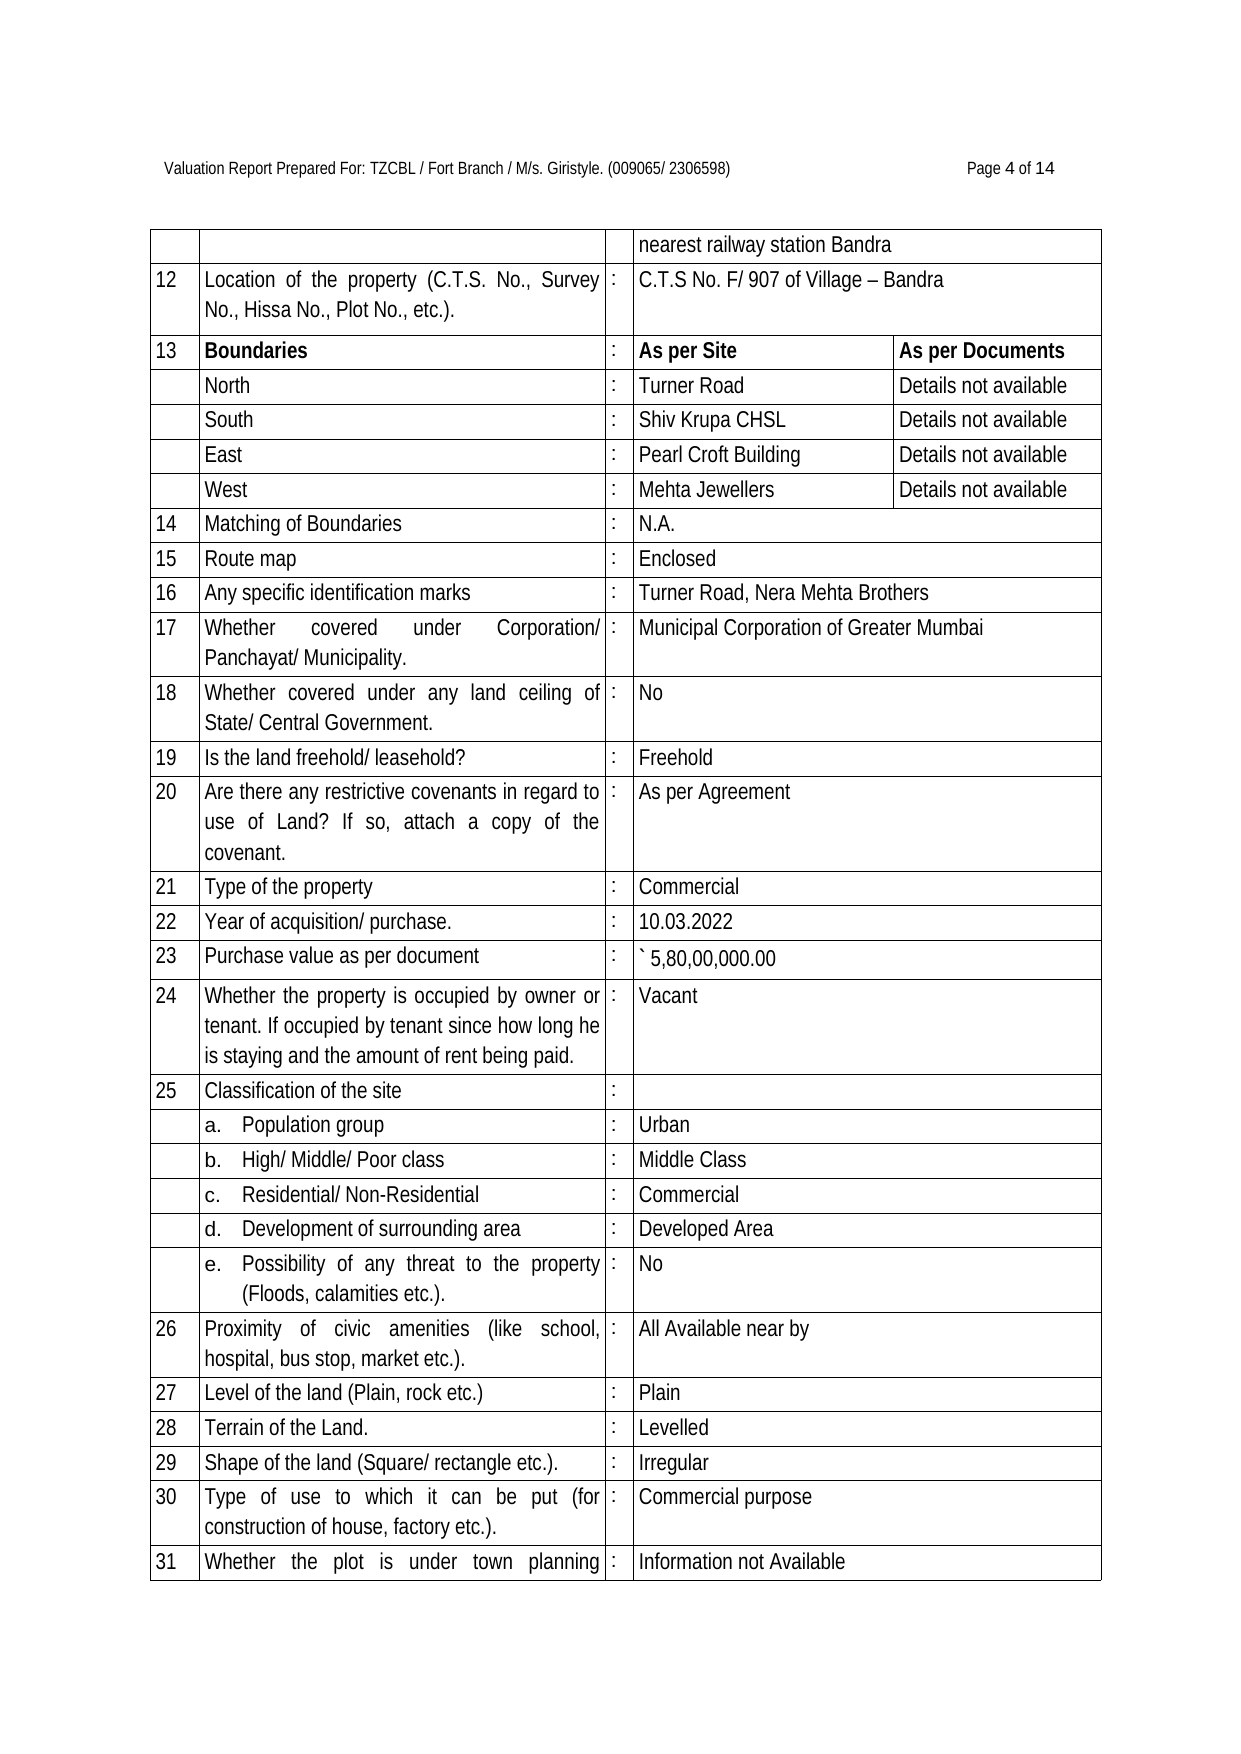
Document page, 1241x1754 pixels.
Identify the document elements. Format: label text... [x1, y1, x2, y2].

table_cell Type of the property [200, 872, 605, 905]
table_cell Are there any restrictive covenants in regard to use of Land? If so, attach a copy of the covenant. [200, 777, 605, 871]
table_cell Whether the property is occupied by owner or tenant. If occupied by tenant since how long he is staying and the amount of rent being paid. [200, 980, 605, 1074]
table_cell [151, 474, 199, 508]
table_cell Commercial purpose [634, 1481, 1101, 1545]
table_cell Middle Class [634, 1144, 1101, 1178]
table_cell 20 [151, 777, 199, 871]
table_cell : [606, 370, 633, 404]
table_cell : [606, 1481, 633, 1545]
table_cell Year of acquisition/ purchase. [200, 906, 605, 940]
table_cell All Available near by [634, 1313, 1101, 1377]
table_cell : [606, 474, 633, 508]
table_cell 18 [151, 677, 199, 741]
table_cell [151, 1214, 199, 1247]
table_cell : [606, 1248, 633, 1312]
table_cell Residential/ Non-Residential [200, 1179, 605, 1212]
table_cell : [606, 543, 633, 577]
table_cell Commercial [634, 872, 1101, 905]
table_cell : [606, 1110, 633, 1143]
table_cell : [606, 264, 633, 335]
table_cell As per Agreement [634, 777, 1101, 871]
table_cell Development of surrounding area [200, 1214, 605, 1247]
table_cell Irregular [634, 1447, 1101, 1480]
table_cell [151, 1110, 199, 1143]
table_cell Boundaries [200, 336, 605, 369]
table_cell : [606, 1412, 633, 1446]
table_cell No [634, 677, 1101, 741]
table_cell East [200, 440, 605, 473]
table_cell No [634, 1248, 1101, 1312]
table_cell Purchase value as per document [200, 941, 605, 979]
table_cell 17 [151, 613, 199, 676]
table_cell Levelled [634, 1412, 1101, 1446]
table_cell [151, 370, 199, 404]
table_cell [634, 1546, 1101, 1580]
table_cell : [606, 742, 633, 776]
table_cell 23 [151, 941, 199, 979]
table_cell Classification of the site [200, 1075, 605, 1109]
table_cell Type of use to which it can be put (for construction of house, factory etc.). [200, 1481, 605, 1545]
table_cell Whether covered under any land ceiling of State/ Central Government. [200, 677, 605, 741]
table_cell Details not available [894, 440, 1101, 473]
table_cell 11 [151, 230, 199, 263]
table_cell 27 [151, 1378, 199, 1411]
table_cell Whether covered under Corporation/ Panchayat/ Municipality. [200, 613, 605, 676]
table_cell : [606, 509, 633, 542]
table_cell Shiv Krupa CHSL [634, 405, 893, 438]
table_cell Is the land freehold/ leasehold? [200, 742, 605, 776]
table_cell 28 [151, 1412, 199, 1446]
table_cell [151, 1248, 199, 1312]
table_cell Plain [634, 1378, 1101, 1411]
table_cell As per Documents [894, 336, 1101, 369]
table_cell : [606, 872, 633, 905]
table_cell High/ Middle/ Poor class [200, 1144, 605, 1178]
table_cell West [200, 474, 605, 508]
table_cell : [606, 906, 633, 940]
table_cell 24 [151, 980, 199, 1074]
table_cell Urban [634, 1110, 1101, 1143]
table_cell : [606, 405, 633, 438]
table_cell : [606, 1075, 633, 1109]
table_cell : [606, 336, 633, 369]
table_cell Shape of the land (Square/ rectangle etc.). [200, 1447, 605, 1480]
table_cell : [606, 980, 633, 1074]
table_cell : [606, 230, 633, 263]
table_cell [200, 1546, 605, 1580]
table_cell Proximity of civic amenities (like school, hospital, bus stop, market etc.). [200, 1313, 605, 1377]
table_cell Vacant [634, 980, 1101, 1074]
table_cell Municipal Corporation of Greater Mumbai [634, 613, 1101, 676]
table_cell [200, 230, 605, 263]
table_cell [634, 1075, 1101, 1109]
table_cell : [606, 1179, 633, 1212]
table_cell : [606, 777, 633, 871]
table_cell Freehold [634, 742, 1101, 776]
table_cell : [606, 1144, 633, 1178]
table_cell 15 [151, 543, 199, 577]
table_cell As per Site [634, 336, 893, 369]
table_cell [634, 230, 1101, 263]
table_cell [151, 1144, 199, 1178]
table_cell Details not available [894, 405, 1101, 438]
table_cell Possibility of any threat to the property (Floods, calamities etc.). [200, 1248, 605, 1312]
table_cell : [606, 677, 633, 741]
table_cell : [606, 1313, 633, 1377]
table_cell 13 [151, 336, 199, 369]
table_cell 29 [151, 1447, 199, 1480]
table_cell : [606, 440, 633, 473]
table_cell [151, 440, 199, 473]
table_cell Any specific identification marks [200, 578, 605, 611]
table_cell : [606, 941, 633, 979]
table_cell 14 [151, 509, 199, 542]
table_cell N.A. [634, 509, 1101, 542]
table_cell Turner Road [634, 370, 893, 404]
table_cell 31 [151, 1546, 199, 1580]
table_cell Route map [200, 543, 605, 577]
table_cell : [606, 613, 633, 676]
table_cell [151, 1179, 199, 1212]
table_cell 16 [151, 578, 199, 611]
table_cell 19 [151, 742, 199, 776]
table_cell Details not available [894, 474, 1101, 508]
table_cell C.T.S No. F/ 907 of Village – Bandra [634, 264, 1101, 335]
table_cell 21 [151, 872, 199, 905]
table_cell [151, 405, 199, 438]
table_cell Turner Road, Nera Mehta Brothers [634, 578, 1101, 611]
table_cell ` 5,80,00,000.00 [634, 941, 1101, 979]
table_cell 22 [151, 906, 199, 940]
table_cell Location of the property (C.T.S. No., Survey No., Hissa No., Plot No., etc.). [200, 264, 605, 335]
table_cell South [200, 405, 605, 438]
table_cell 10.03.2022 [634, 906, 1101, 940]
table_cell Details not available [894, 370, 1101, 404]
table_cell 26 [151, 1313, 199, 1377]
table_cell : [606, 1214, 633, 1247]
table_cell : [606, 578, 633, 611]
table_cell 12 [151, 264, 199, 335]
table_cell Terrain of the Land. [200, 1412, 605, 1446]
table_cell : [606, 1378, 633, 1411]
table_cell Commercial [634, 1179, 1101, 1212]
table_cell : [606, 1447, 633, 1480]
table_cell Level of the land (Plain, rock etc.) [200, 1378, 605, 1411]
table_cell Developed Area [634, 1214, 1101, 1247]
table_cell Matching of Boundaries [200, 509, 605, 542]
table_cell : [606, 1546, 633, 1580]
table_cell Pearl Croft Building [634, 440, 893, 473]
table_cell Mehta Jewellers [634, 474, 893, 508]
table_cell Enclosed [634, 543, 1101, 577]
table_cell 25 [151, 1075, 199, 1109]
table_cell Population group [200, 1110, 605, 1143]
table_cell North [200, 370, 605, 404]
table_cell 30 [151, 1481, 199, 1545]
